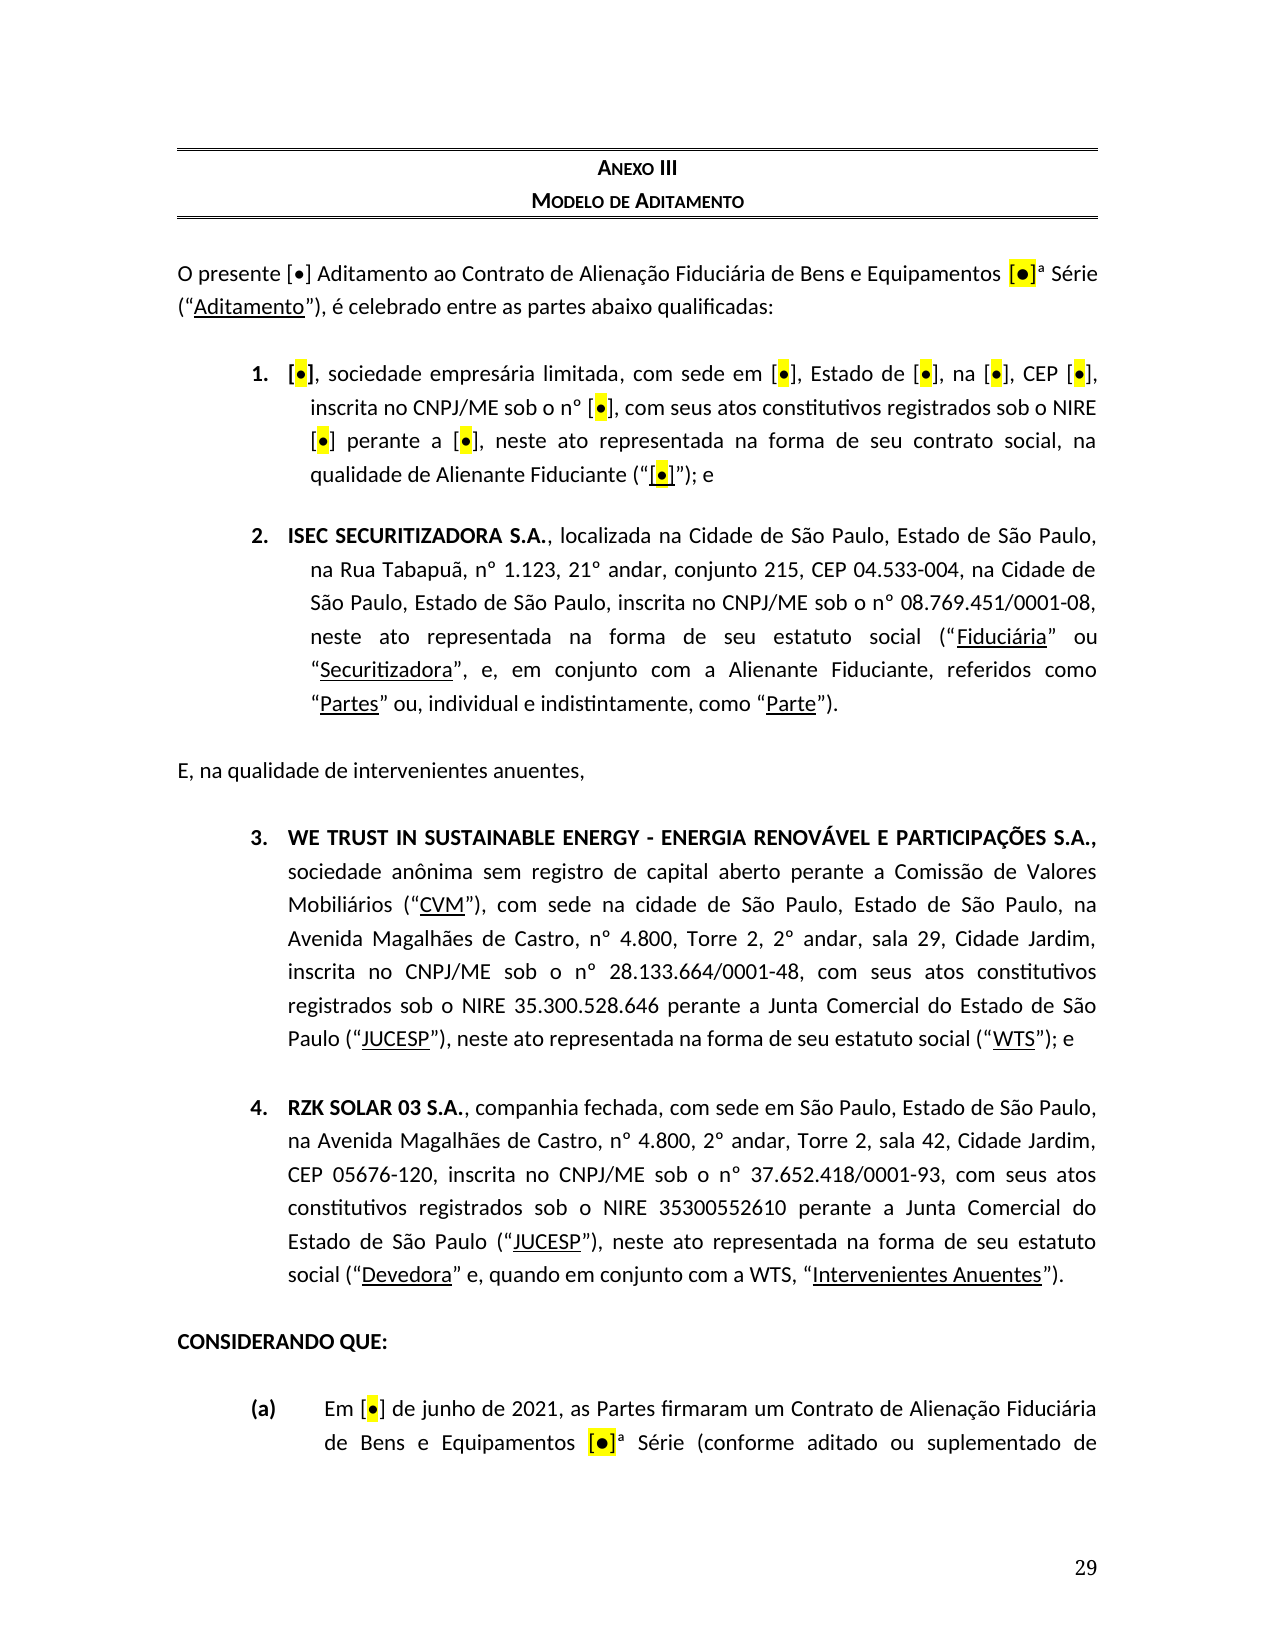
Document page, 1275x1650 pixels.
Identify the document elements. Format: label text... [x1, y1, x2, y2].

list [•], sociedade empresária limitada, com sede em [•], Estado de [•], na [•], CEP [•], inscrita no CNPJ/ME sob o nº [•], com seus atos constitutivos registrados sob o NIRE [•] perante a [•], neste ato representada na forma de seu contrato social, na qualidade de Alienante Fiduciante (“[•]”); e [251, 359, 1098, 488]
list RZK SOLAR 03 S.A., companhia fechada, com sede em São Paulo, Estado de São Paulo, na Avenida Magalhães de Castro, nº 4.800, 2º andar, Torre 2, sala 42, Cidade Jardim, CEP 05676-120, inscrita no CNPJ/ME sob o nº 37.652.418/0001-93, com seus atos constitutivos registrados sob o NIRE 35300552610 perante a Junta Comercial do Estado de São Paulo (“JUCESP”), neste ato representada na forma de seu estatuto social (“Devedora” e, quando em conjunto com a WTS, “Intervenientes Anuentes”). [250, 1093, 1098, 1288]
list ISEC SECURITIZADORA S.A., localizada na Cidade de São Paulo, Estado de São Paulo, na Rua Tabapuã, nº 1.123, 21º andar, conjunto 215, CEP 04.533-004, na Cidade de São Paulo, Estado de São Paulo, inscrita no CNPJ/ME sob o nº 08.769.451/0001-08, neste ato representada na forma de seu estatuto social (“Fiduciária” ou “Securitizadora”, e, em conjunto com a Alienante Fiduciante, referidos como “Partes” ou, individual e indistintamente, como “Parte”). [251, 521, 1098, 717]
text E, na qualidade de intervenientes anuentes, [177, 756, 1098, 784]
text Modelo de Aditamento [177, 186, 1098, 216]
text O presente [•] Aditamento ao Contrato de Alienação Fiduciária de Bens e Equipamentos [●]ª Série (“Aditamento”), é celebrado entre as partes abaixo qualificadas: [177, 259, 1098, 320]
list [251, 1394, 1098, 1456]
text CONSIDERANDO QUE: [177, 1327, 1098, 1355]
subtitle Anexo III [177, 151, 1098, 181]
list WE TRUST IN SUSTAINABLE ENERGY - ENERGIA RENOVÁVEL E PARTICIPAÇÕES S.A., sociedade anônima sem registro de capital aberto perante a Comissão de Valores Mobiliários (“CVM”), com sede na cidade de São Paulo, Estado de São Paulo, na Avenida Magalhães de Castro, nº 4.800, Torre 2, 2º andar, sala 29, Cidade Jardim, inscrita no CNPJ/ME sob o nº 28.133.664/0001-48, com seus atos constitutivos registrados sob o NIRE 35.300.528.646 perante a Junta Comercial do Estado de São Paulo (“JUCESP”), neste ato representada na forma de seu estatuto social (“WTS”); e [250, 823, 1098, 1053]
